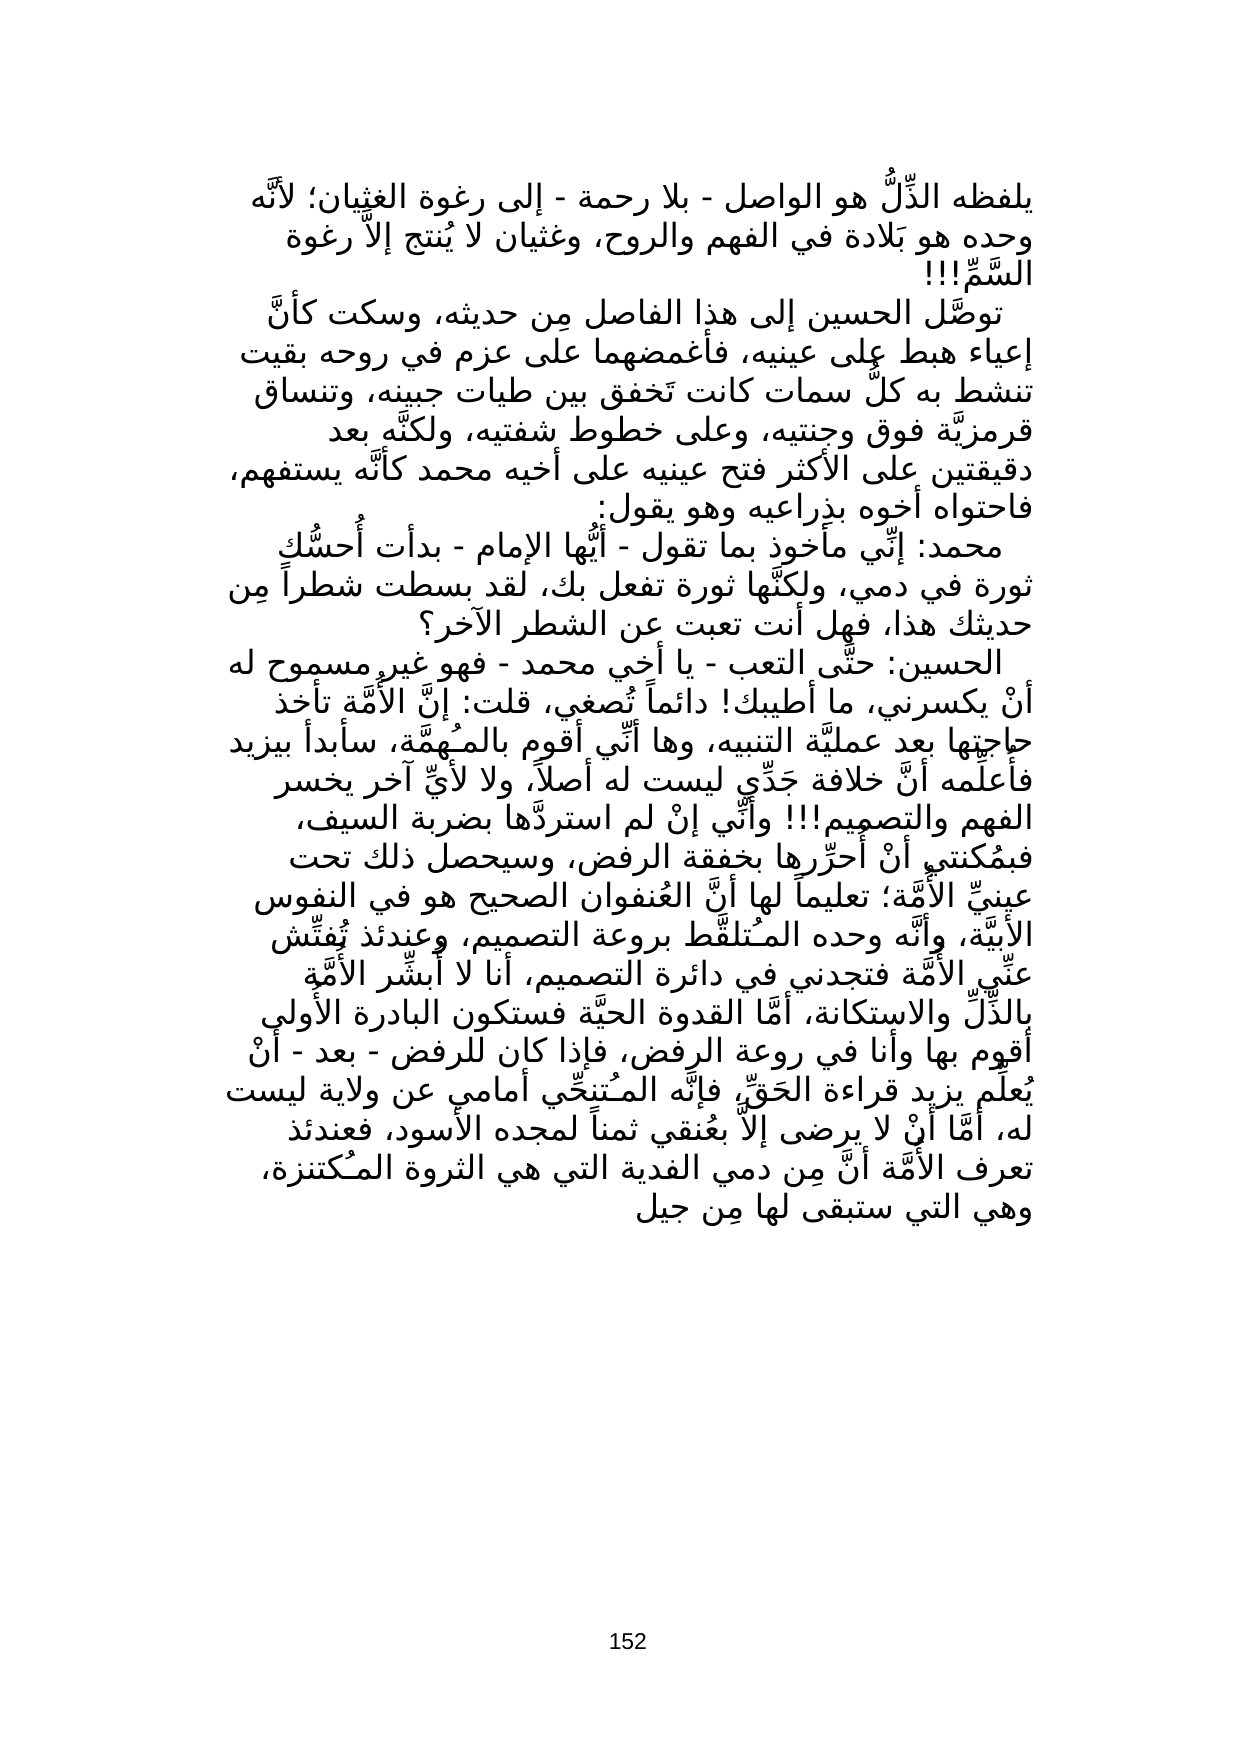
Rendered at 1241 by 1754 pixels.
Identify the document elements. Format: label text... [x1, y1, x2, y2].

text محمد: إنِّي مأخوذ بما تقول - أيُّها الإمام - بدأت أُحسُّك ثورة في دمي، ولكنَّها ثورة تفعل بك، لقد بسطت شطراً مِن حديثك هذا، فهل أنت تعبت عن الشطر الآخر؟ [222, 527, 1033, 643]
text توصَّل الحسين إلى هذا الفاصل مِن حديثه، وسكت كأنَّ إعياء هبط على عينيه، فأغمضهما على عزم في روحه بقيت تنشط به كلُّ سمات كانت تَخفق بين طيات جبينه، وتنساق قرمزيَّة فوق وجنتيه، وعلى خطوط شفتيه، ولكنَّه بعد دقيقتين على الأكثر فتح عينيه على أخيه محمد كأنَّه يستفهم، فاحتواه أخوه بذِراعيه وهو يقول: [222, 294, 1033, 527]
text يلفظه الذِّلُّ هو الواصل - بلا رحمة - إلى رغوة الغثيان؛ لأنَّه وحده هو بَلادة في الفهم والروح، وغثيان لا يُنتج إلاَّ رغوة السَّمِّ!!! [222, 177, 1033, 294]
text الحسين: حتَّى التعب - يا أخي محمد - فهو غير مسموح له أنْ يكسرني، ما أطيبك! دائماً تُصغي، قلت: إنَّ الأُمَّة تأخذ حاجتها بعد عمليَّة التنبيه، وها أنِّي أقوم بالمـُهمَّة، سأبدأ بيزيد فأُعلِّمه أنَّ خلافة جَدِّي ليست له أصلاً، ولا لأيِّ آخر يخسر الفهم والتصميم!!! وأنِّي إنْ لم استردَّها بضربة السيف، فبمُكنتي أنْ أُحرِّرها بخفقة الرفض، وسيحصل ذلك تحت عينيِّ الأُمَّة؛ تعليماً لها أنَّ العُنفوان الصحيح هو في النفوس الأبيَّة، وأنَّه وحده المـُتلقَّط بروعة التصميم، وعندئذ تُفتِّش عنِّي الأُمَّة فتجدني في دائرة التصميم، أنا لا أُبشِّر الأُمَّة بالذِّلِّ والاستكانة، أمَّا القدوة الحيَّة فستكون البادرة الأُولى أقوم بها وأنا في روعة الرفض، فإذا كان للرفض - بعد - أنْ يُعلِّم يزيد قراءة الحَقِّ، فإنَّه المـُتنحِّي أمامي عن ولاية ليست له، أمَّا أنْ لا يرضى إلاَّ بعُنقي ثمناً لمجده الأسود، فعندئذ تعرف الأُمَّة أنَّ مِن دمي الفدية التي هي الثروة المـُكتنزة، وهي التي ستبقى لها مِن جيل [222, 643, 1033, 1226]
